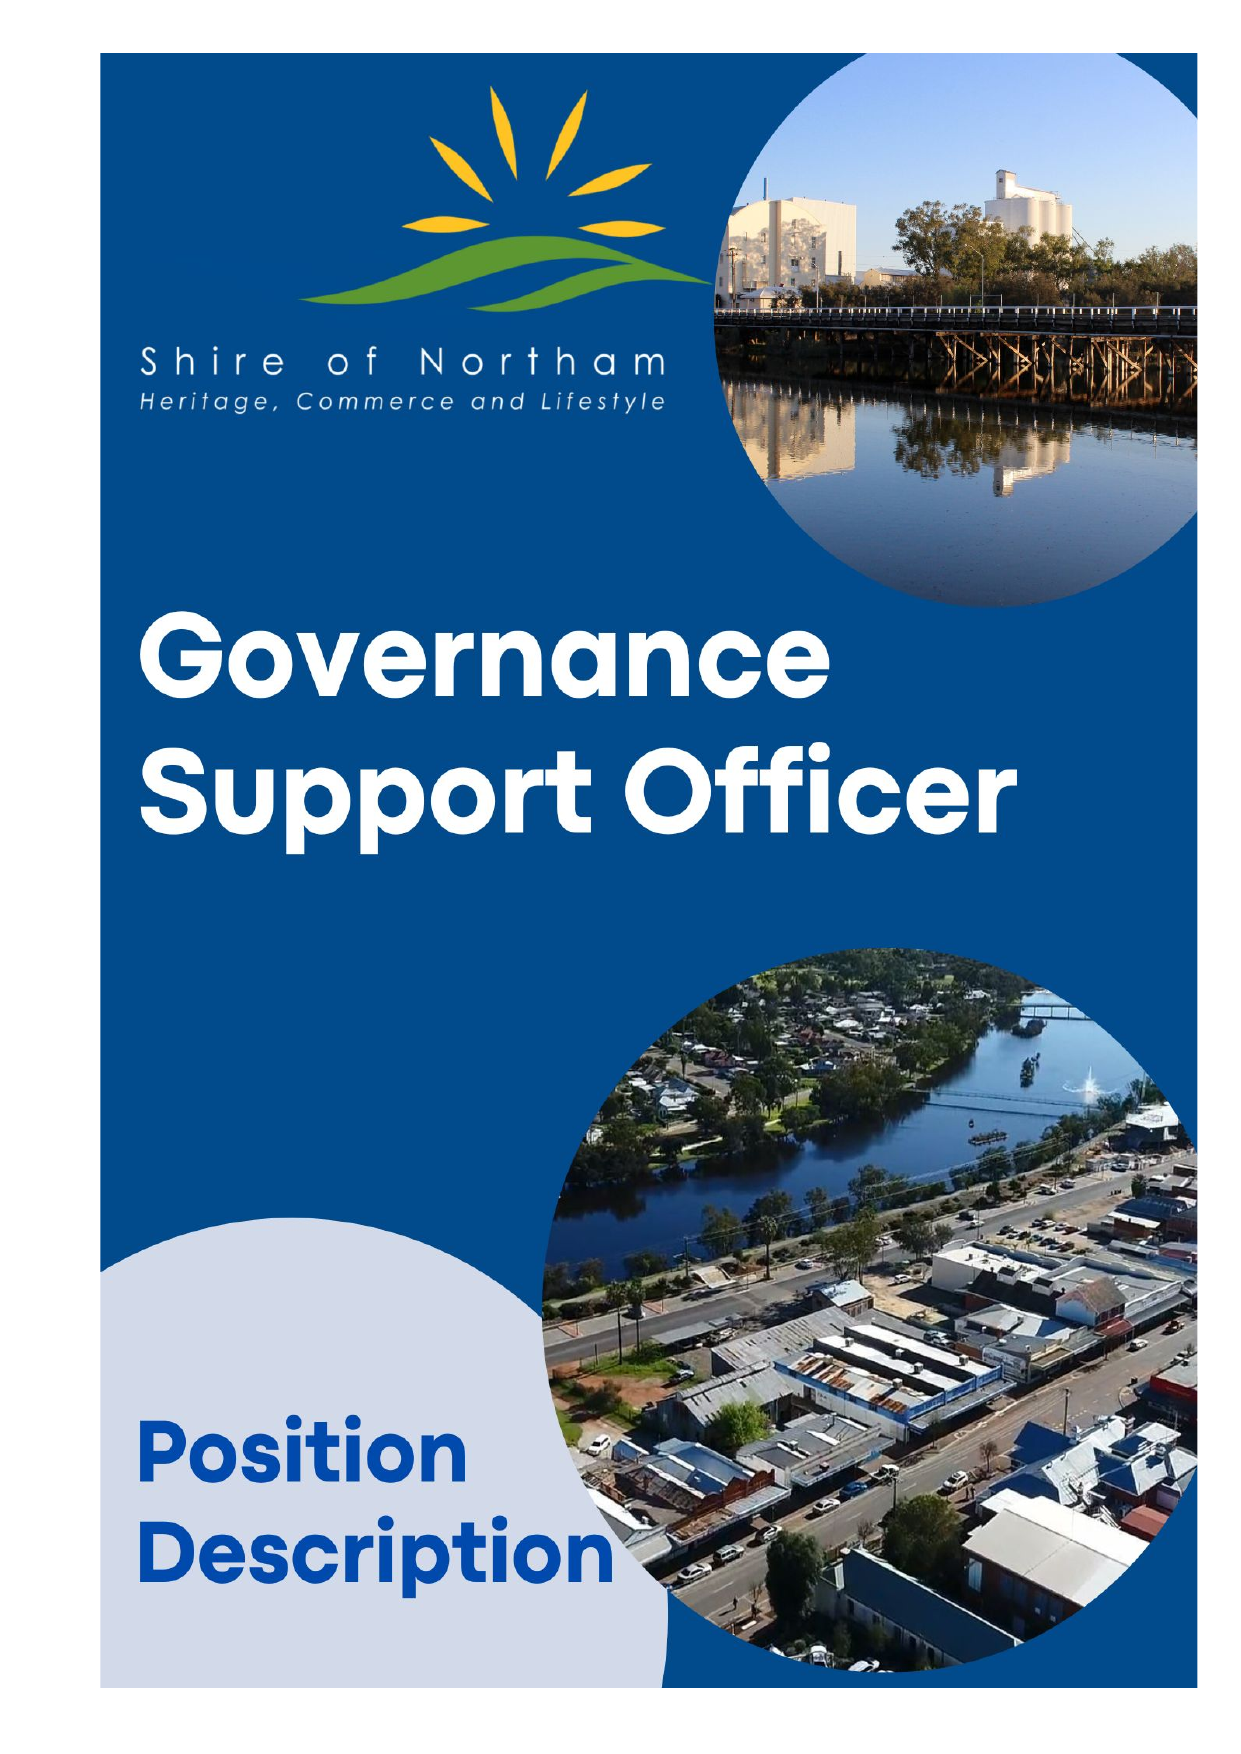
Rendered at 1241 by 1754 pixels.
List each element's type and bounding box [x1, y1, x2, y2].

picture [100, 53, 1198, 1688]
